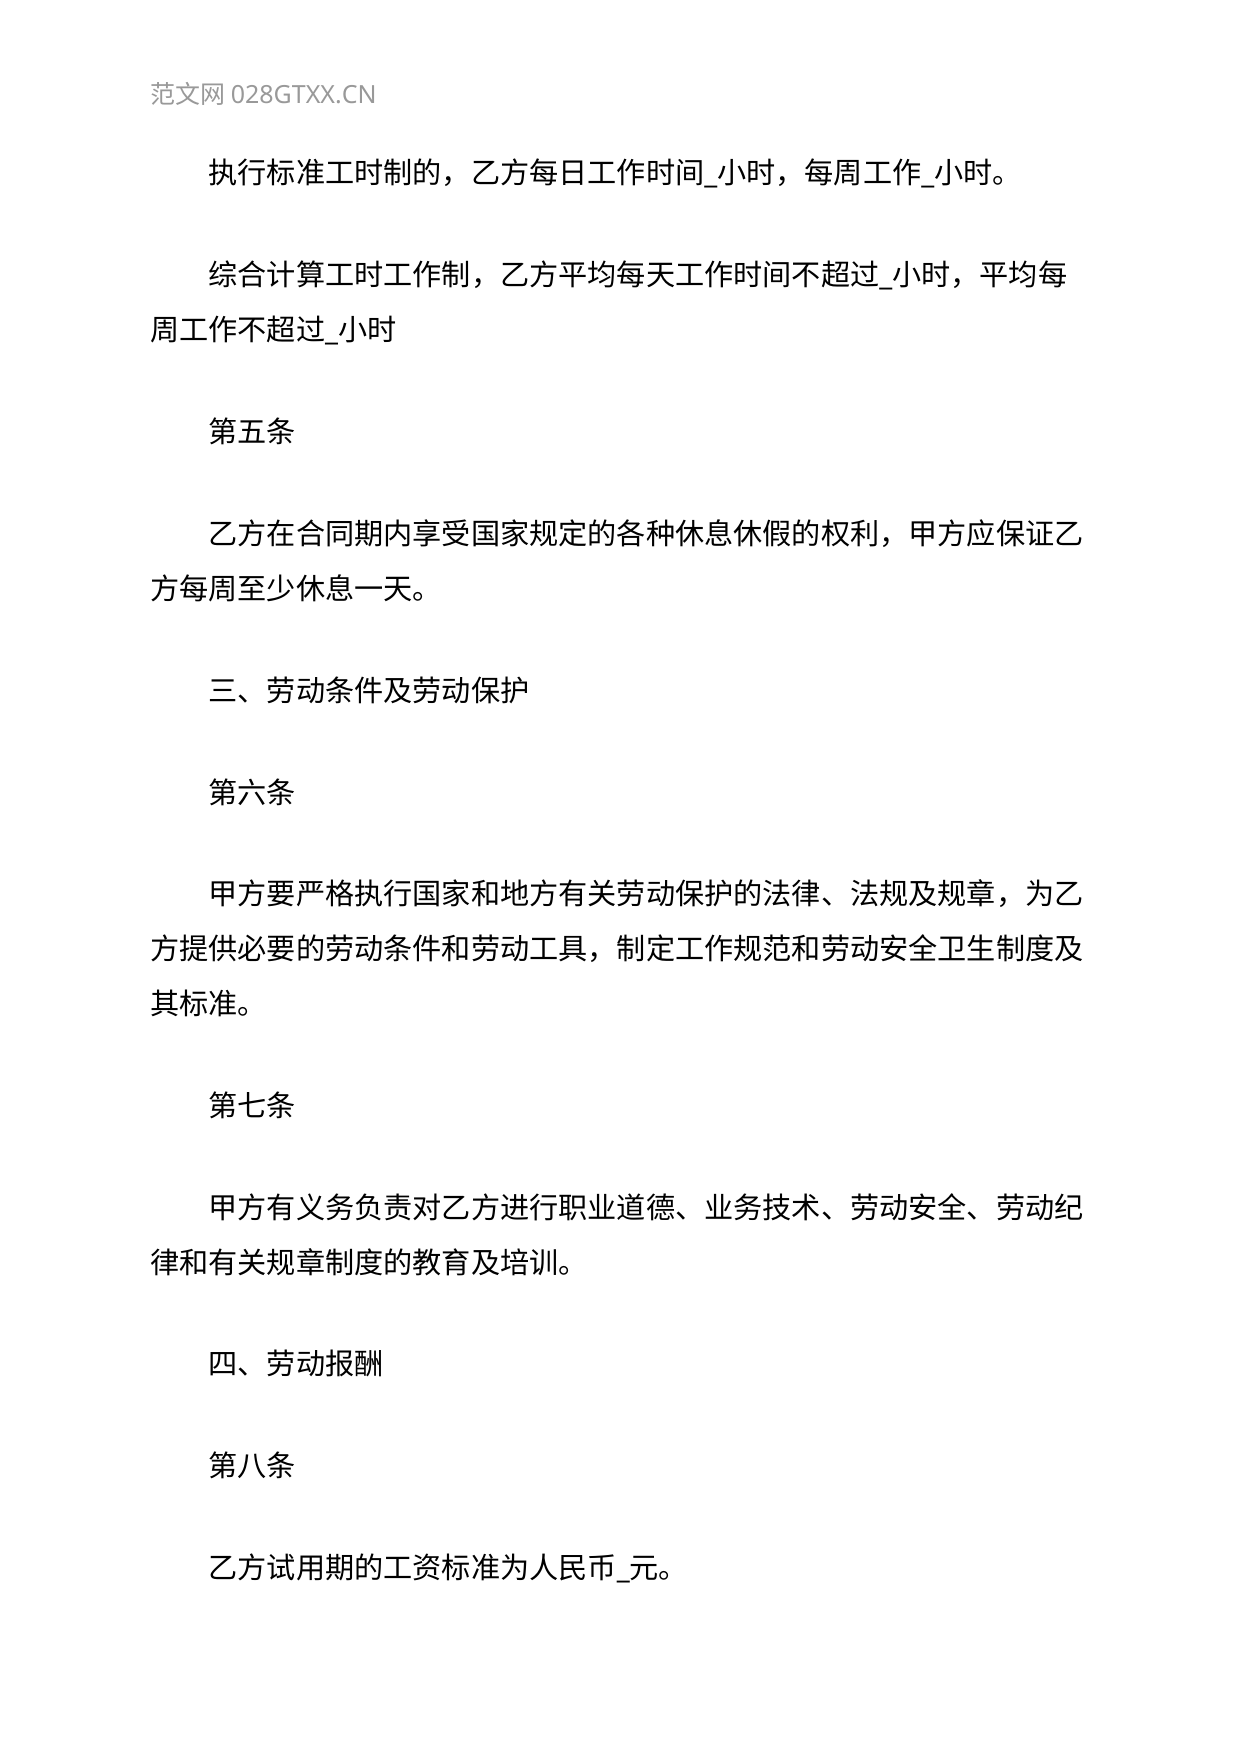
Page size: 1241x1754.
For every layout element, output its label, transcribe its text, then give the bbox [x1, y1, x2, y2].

text 四、劳动报酬 [150, 1341, 1090, 1383]
text 甲方有义务负责对乙方进行职业道德、业务技术、劳动安全、劳动纪律和有关规章制度的教育及培训。 [150, 1184, 1090, 1281]
text 执行标准工时制的，乙方每日工作时间_小时，每周工作_小时。 [150, 150, 1090, 192]
text 第七条 [150, 1082, 1090, 1125]
text 综合计算工时工作制，乙方平均每天工作时间不超过_小时，平均每周工作不超过_小时 [150, 252, 1090, 349]
text 乙方在合同期内享受国家规定的各种休息休假的权利，甲方应保证乙方每周至少休息一天。 [150, 511, 1090, 608]
text 第五条 [150, 409, 1090, 451]
text 第六条 [150, 769, 1090, 811]
text 乙方试用期的工资标准为人民币_元。 [150, 1544, 1090, 1587]
text 甲方要严格执行国家和地方有关劳动保护的法律、法规及规章，为乙方提供必要的劳动条件和劳动工具，制定工作规范和劳动安全卫生制度及其标准。 [150, 871, 1090, 1023]
text 第八条 [150, 1443, 1090, 1485]
text 三、劳动条件及劳动保护 [150, 667, 1090, 710]
